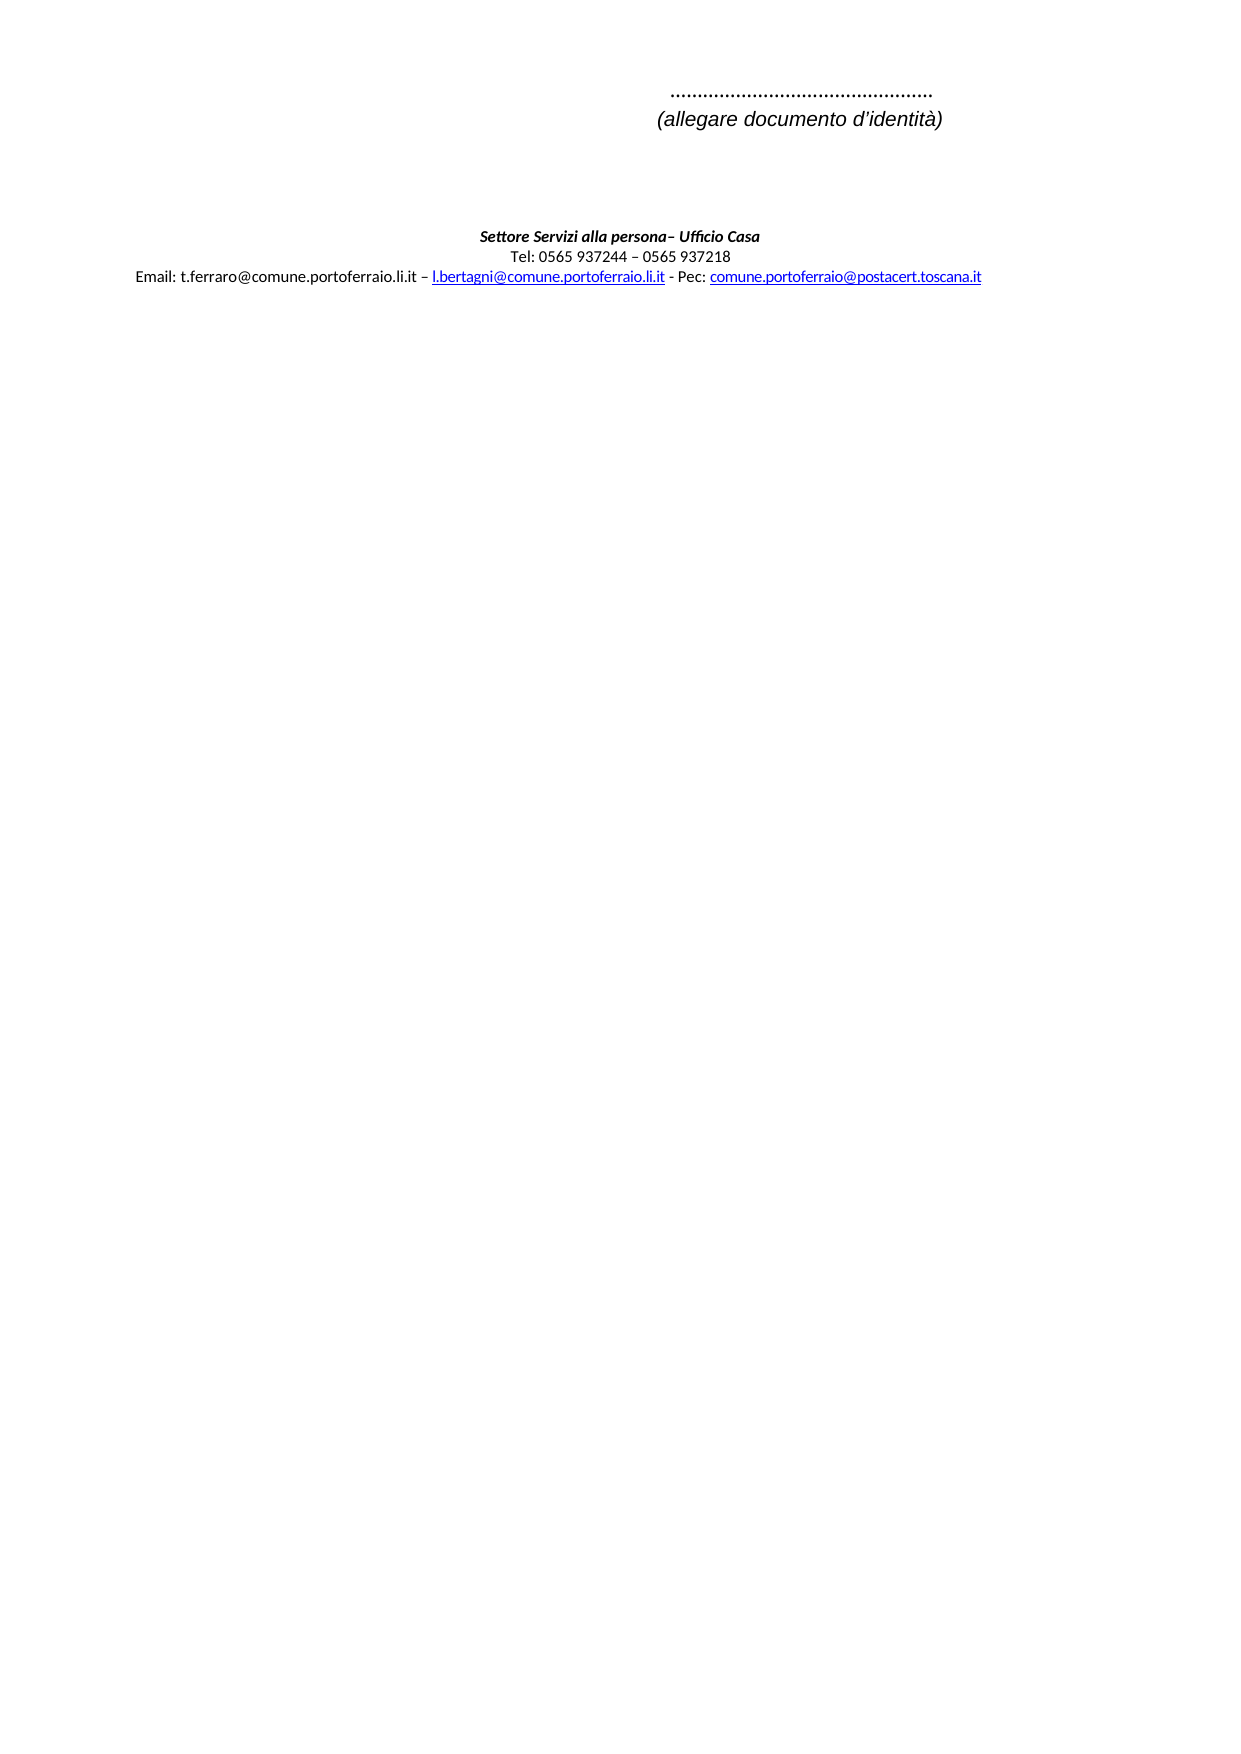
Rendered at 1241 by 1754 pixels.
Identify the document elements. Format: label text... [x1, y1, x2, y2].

text Email: t.ferraro@comune.portoferraio.li.it – l.bertagni@comune.portoferraio.li.it - Pec: comune.portoferraio@postacert.toscana.it [106, 267, 982, 287]
text Settore Servizi alla persona– Uﬃcio Casa [259, 226, 982, 246]
text Tel: 0565 937244 – 0565 937218 [259, 246, 982, 267]
text ………………………………………… [621, 75, 982, 103]
text (allegare documento d’identità) [620, 107, 982, 131]
